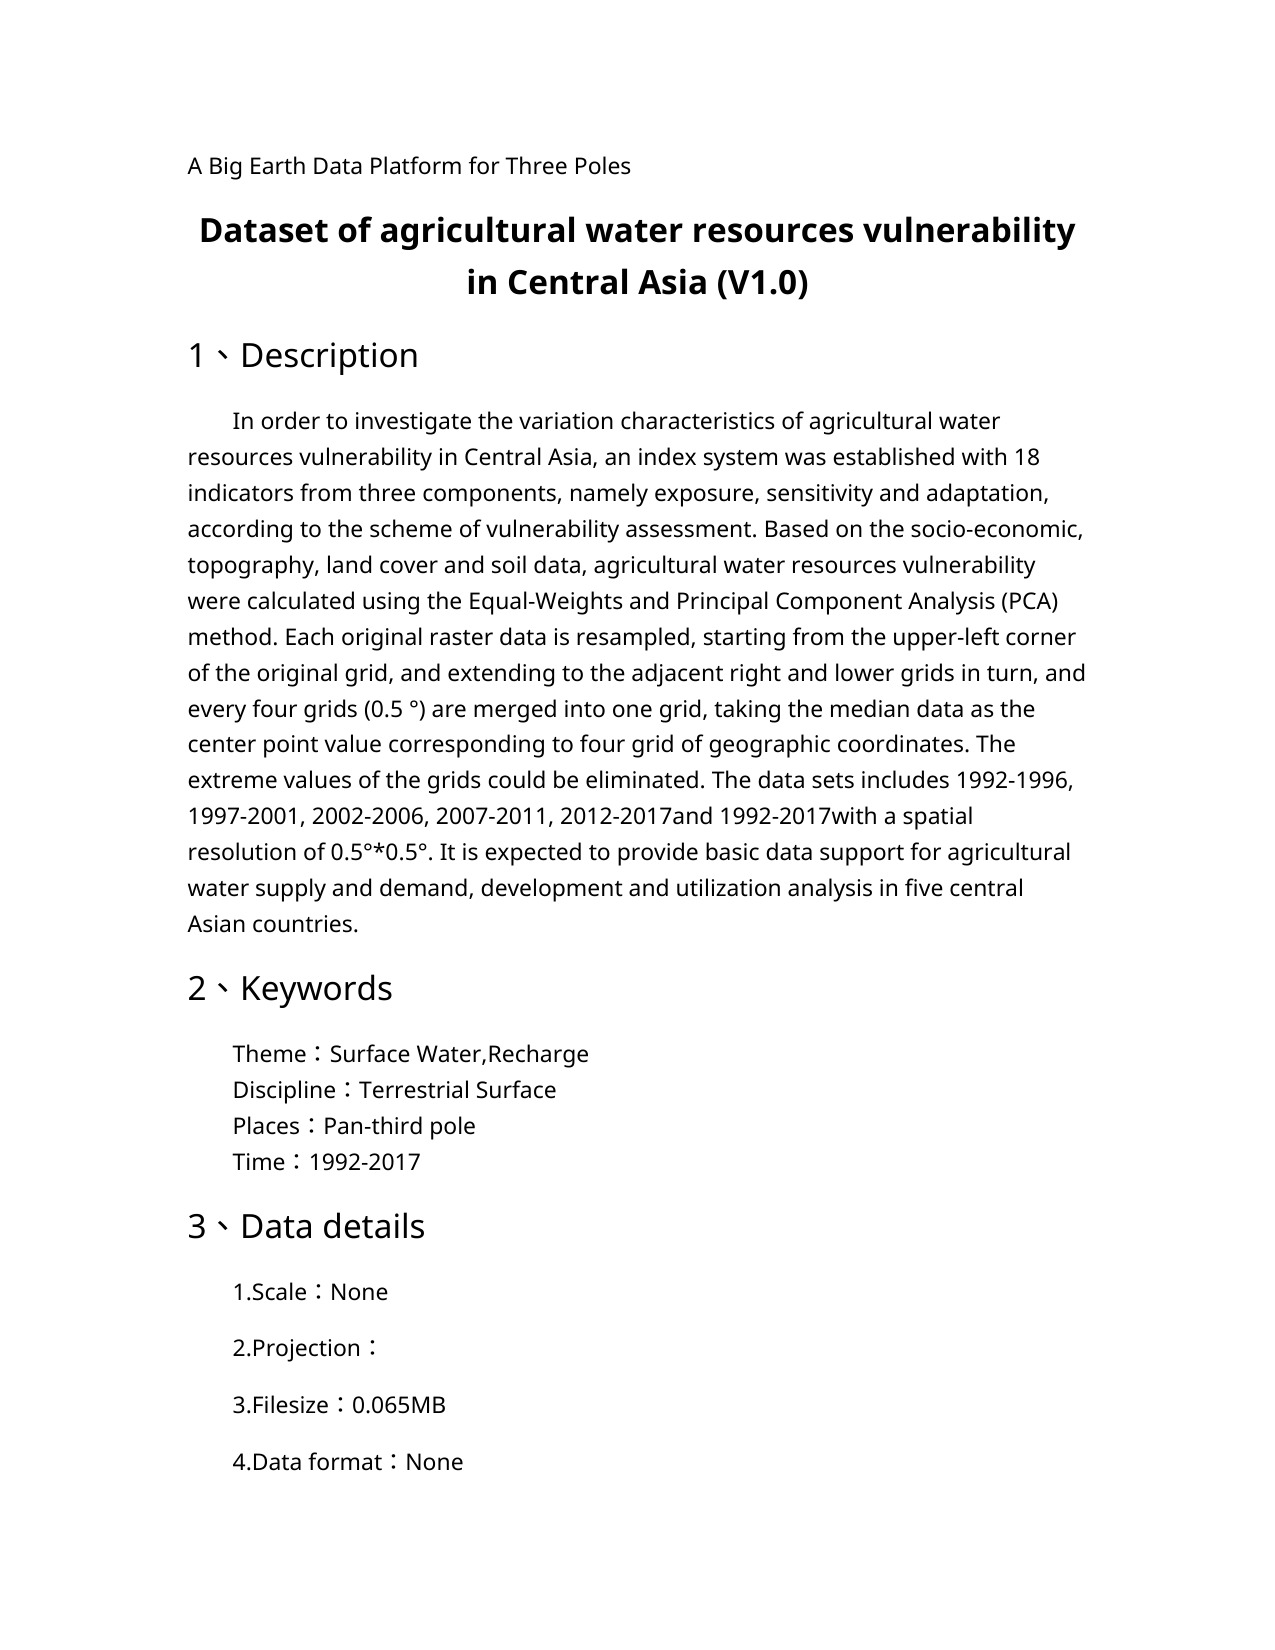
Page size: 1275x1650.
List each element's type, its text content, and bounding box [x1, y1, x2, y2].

text 2、Keywords [187, 965, 1087, 1010]
text 3、Data details [187, 1202, 1087, 1248]
text 3.Filesize：0.065MB [232, 1389, 1087, 1420]
text In order to investigate the variation characteristics of agricultural water resources vulnerability in Central Asia, an index system was established with 18 indicators from three components, namely exposure, sensitivity and adaptation, according to the scheme of vulnerability assessment. Based on the socio-economic, topography, land cover and soil data, agricultural water resources vulnerability were calculated using the Equal-Weights and Principal Component Analysis (PCA) method. Each original raster data is resampled, starting from the upper-left corner of the original grid, and extending to the adjacent right and lower grids in turn, and every four grids (0.5 °) are merged into one grid, taking the median data as the center point value corresponding to four grid of geographic coordinates. The extreme values of the grids could be eliminated. The data sets includes 1992-1996, 1997-2001, 2002-2006, 2007-2011, 2012-2017and 1992-2017with a spatial resolution of 0.5°*0.5°. It is expected to provide basic data support for agricultural water supply and demand, development and utilization analysis in five central Asian countries. [187, 405, 1087, 939]
text Theme：Surface Water,Recharge Discipline：Terrestrial Surface Places：Pan-third pole Time：1992-2017 [232, 1038, 1087, 1177]
text A Big Earth Data Platform for Three Poles [187, 150, 1087, 181]
text 2.Projection： [232, 1332, 1087, 1363]
text 4.Data format：None [232, 1446, 1087, 1477]
text Dataset of agricultural water resources vulnerability in Central Asia (V1.0) [187, 207, 1087, 304]
text 1、Description [187, 332, 1087, 377]
text 1.Scale：None [232, 1276, 1087, 1307]
